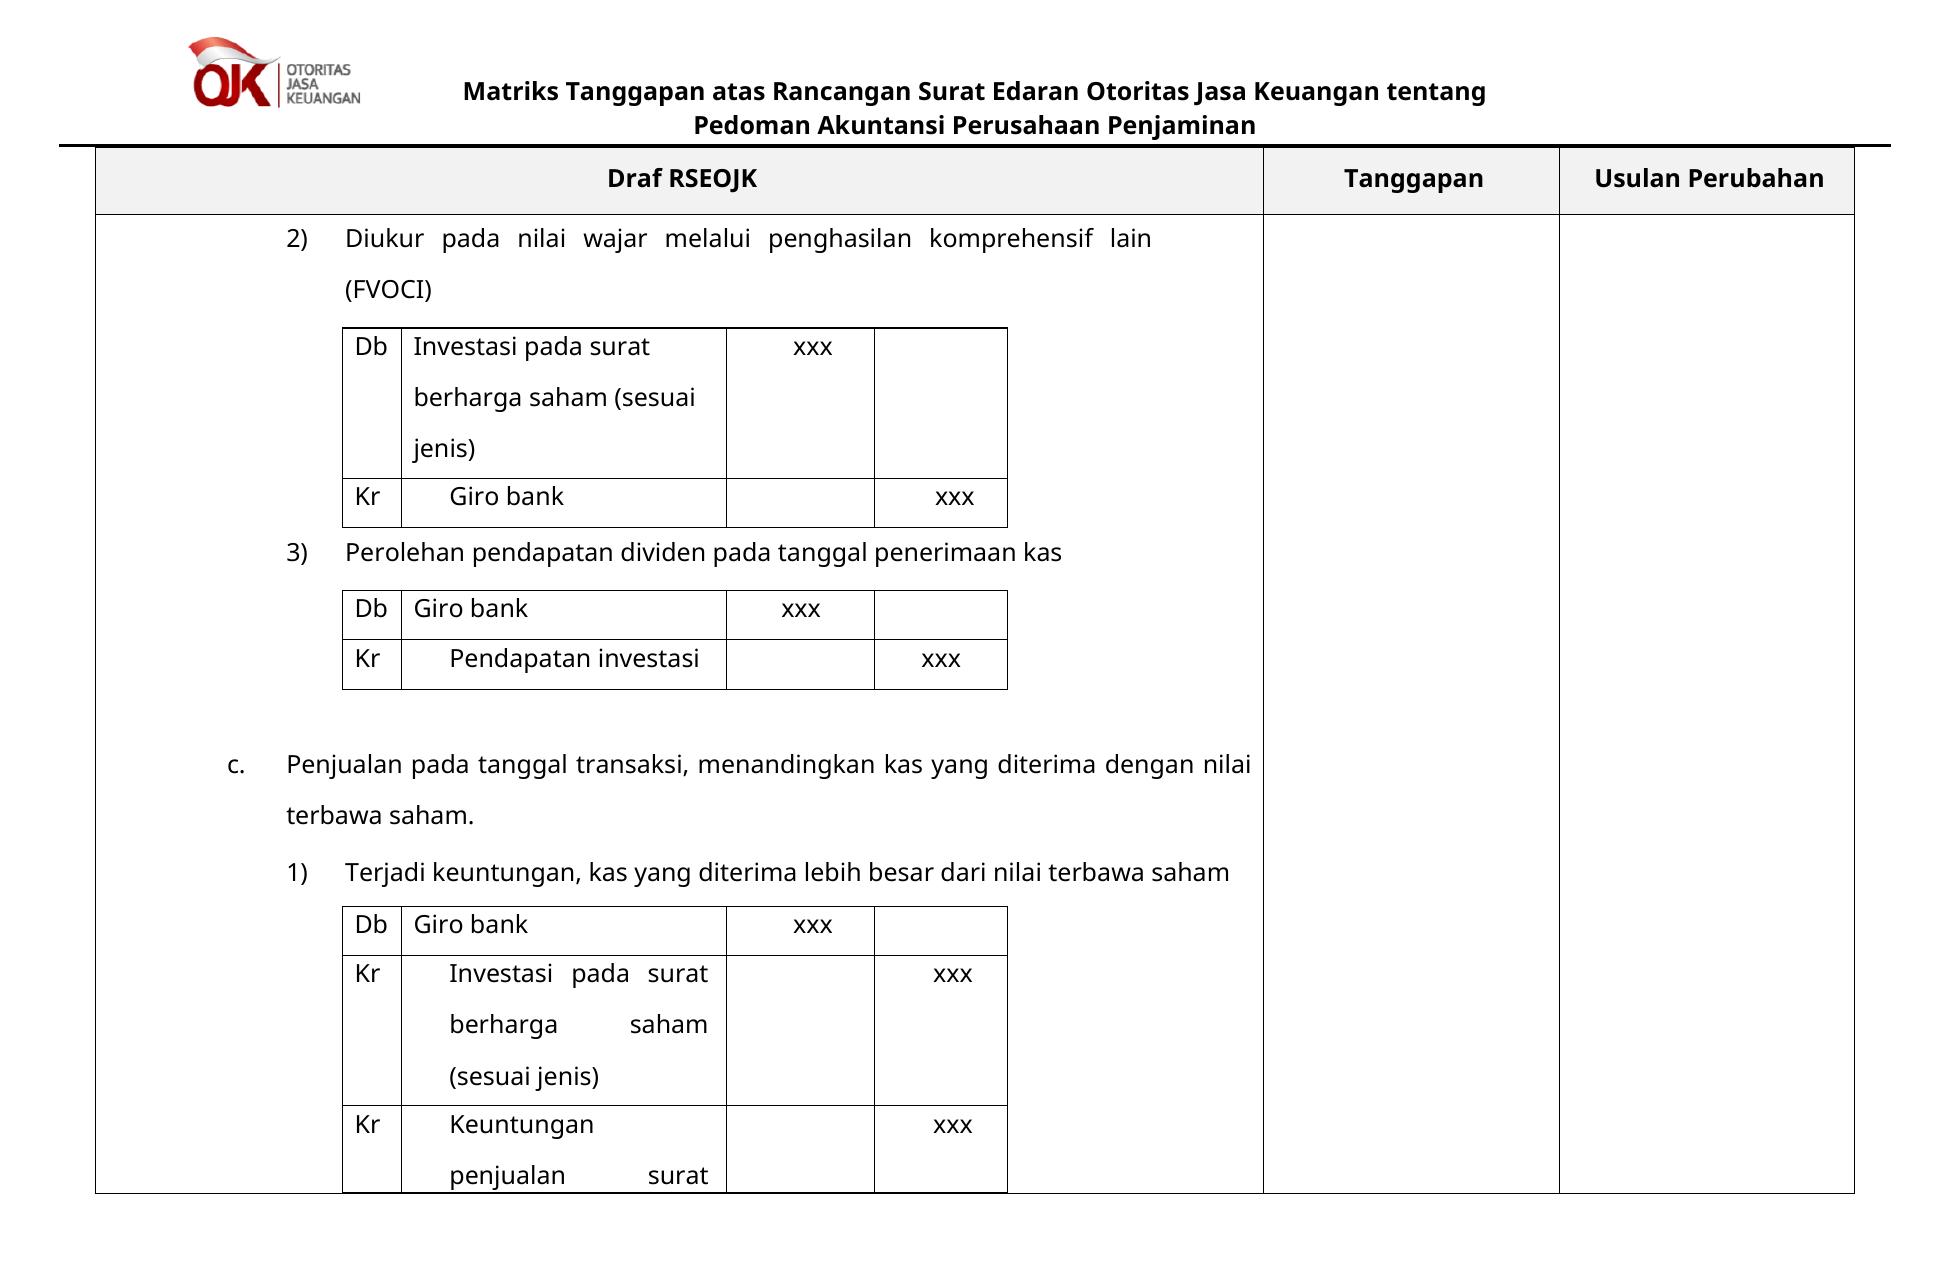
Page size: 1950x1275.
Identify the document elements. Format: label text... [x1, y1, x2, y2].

table_cell [1264, 215, 1559, 1193]
table_header Draf RSEOJK [96, 148, 1263, 214]
table_cell [1560, 215, 1854, 1193]
picture [187, 37, 361, 108]
table_header Usulan Perubahan [1560, 148, 1854, 214]
table_header Tanggapan [1264, 148, 1559, 214]
